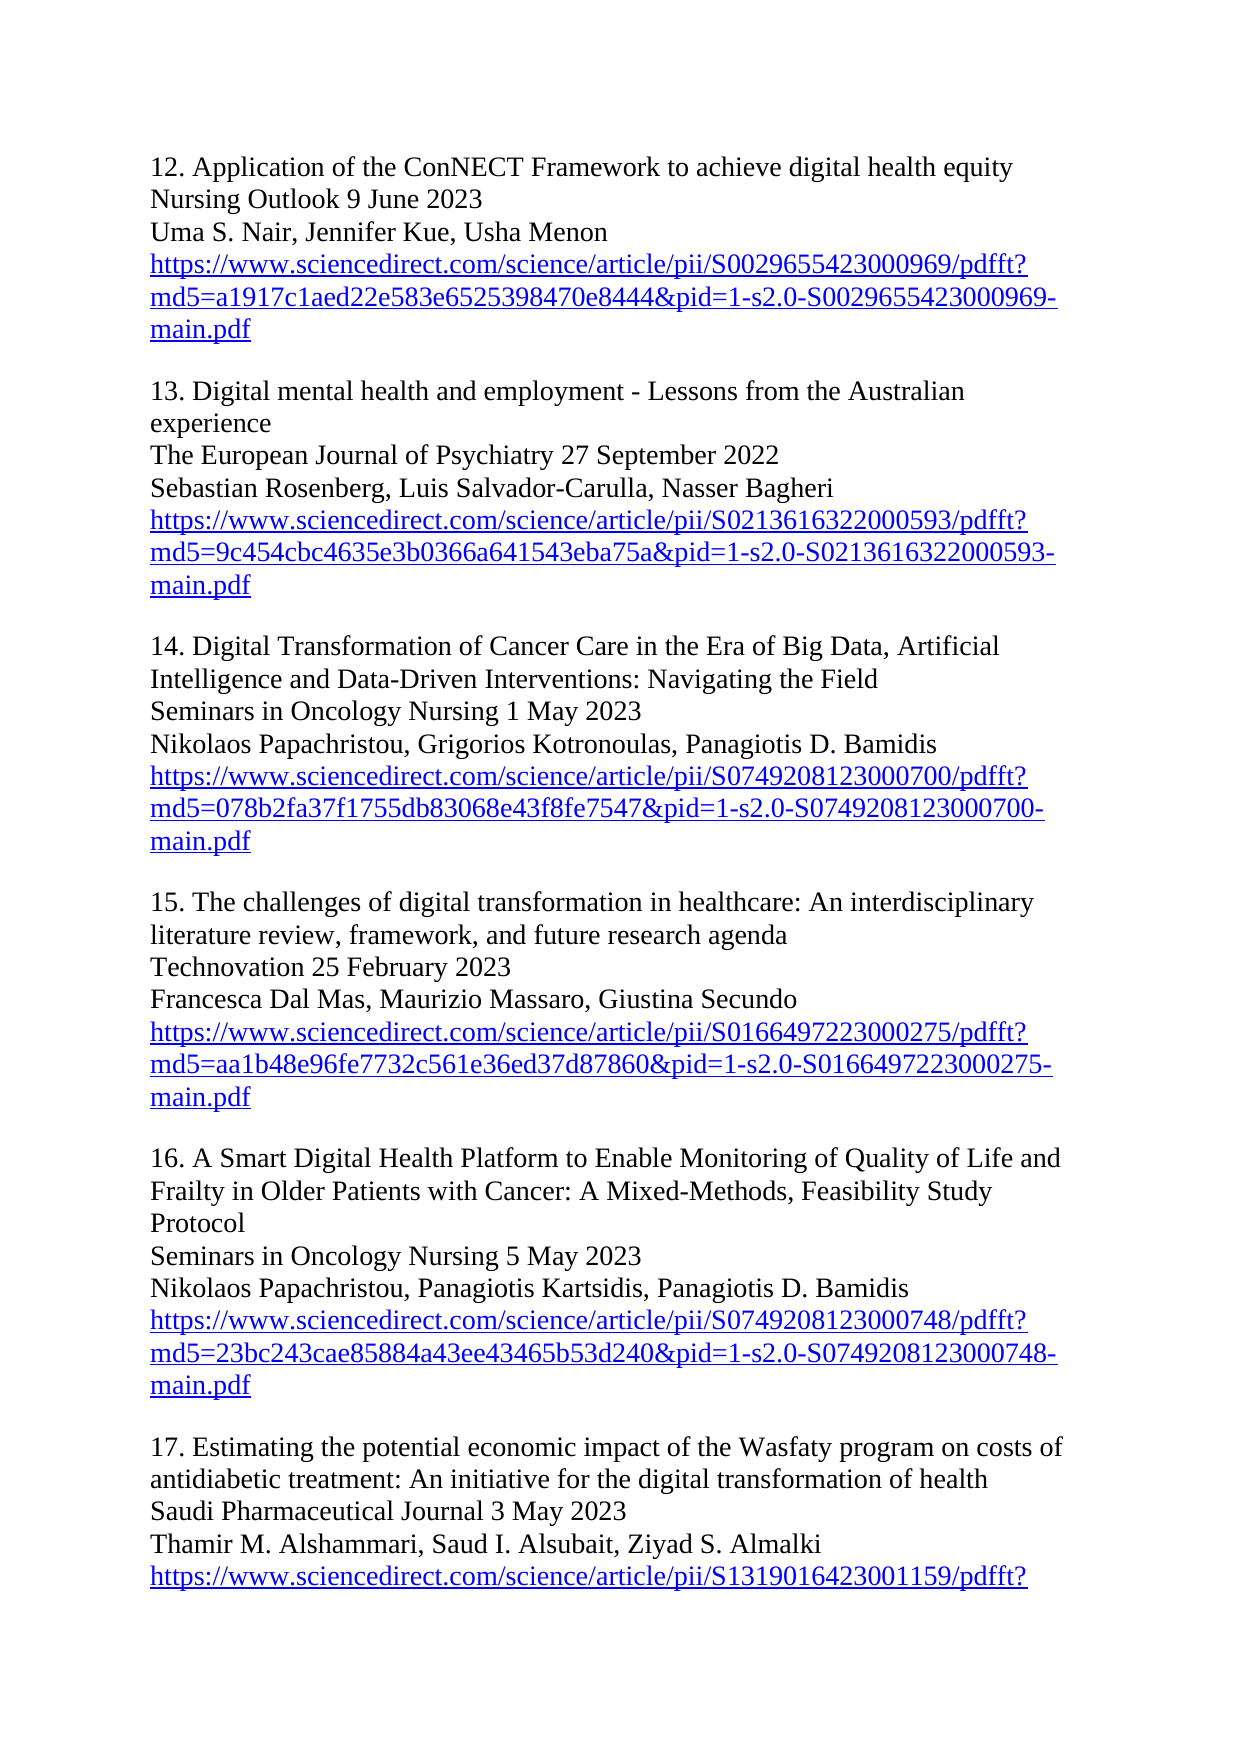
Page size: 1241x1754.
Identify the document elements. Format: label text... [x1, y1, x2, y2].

text 12. Application of the ConNECT Framework to achieve digital health equity Nursing Outlook 9 June 2023 Uma S. Nair, Jennifer Kue, Usha Menon https://www.sciencedirect.com/science/article/pii/S0029655423000969/pdfft?md5=a1917c1aed22e583e6525398470e8444&pid=1-s2.0-S0029655423000969-main.pdf [150, 150, 1090, 344]
text 13. Digital mental health and employment - Lessons from the Australian experience The European Journal of Psychiatry 27 September 2022 Sebastian Rosenberg, Luis Salvador-Carulla, Nasser Bagheri https://www.sciencedirect.com/science/article/pii/S0213616322000593/pdfft?md5=9c454cbc4635e3b0366a641543eba75a&pid=1-s2.0-S0213616322000593-main.pdf [150, 373, 1090, 600]
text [150, 1430, 1090, 1592]
text 14. Digital Transformation of Cancer Care in the Era of Big Data, Artificial Intelligence and Data-Driven Interventions: Navigating the Field Seminars in Oncology Nursing 1 May 2023 Nikolaos Papachristou, Grigorios Kotronoulas, Panagiotis D. Bamidis https://www.sciencedirect.com/science/article/pii/S0749208123000700/pdfft?md5=078b2fa37f1755db83068e43f8fe7547&pid=1-s2.0-S0749208123000700-main.pdf [150, 629, 1090, 856]
text 16. A Smart Digital Health Platform to Enable Monitoring of Quality of Life and Frailty in Older Patients with Cancer: A Mixed-Methods, Feasibility Study Protocol Seminars in Oncology Nursing 5 May 2023 Nikolaos Papachristou, Panagiotis Kartsidis, Panagiotis D. Bamidis https://www.sciencedirect.com/science/article/pii/S0749208123000748/pdfft?md5=23bc243cae85884a43ee43465b53d240&pid=1-s2.0-S0749208123000748-main.pdf [150, 1141, 1090, 1401]
text 15. The challenges of digital transformation in healthcare: An interdisciplinary literature review, framework, and future research agenda Technovation 25 February 2023 Francesca Dal Mas, Maurizio Massaro, Giustina Secundo https://www.sciencedirect.com/science/article/pii/S0166497223000275/pdfft?md5=aa1b48e96fe7732c561e36ed37d87860&pid=1-s2.0-S0166497223000275-main.pdf [150, 885, 1090, 1112]
